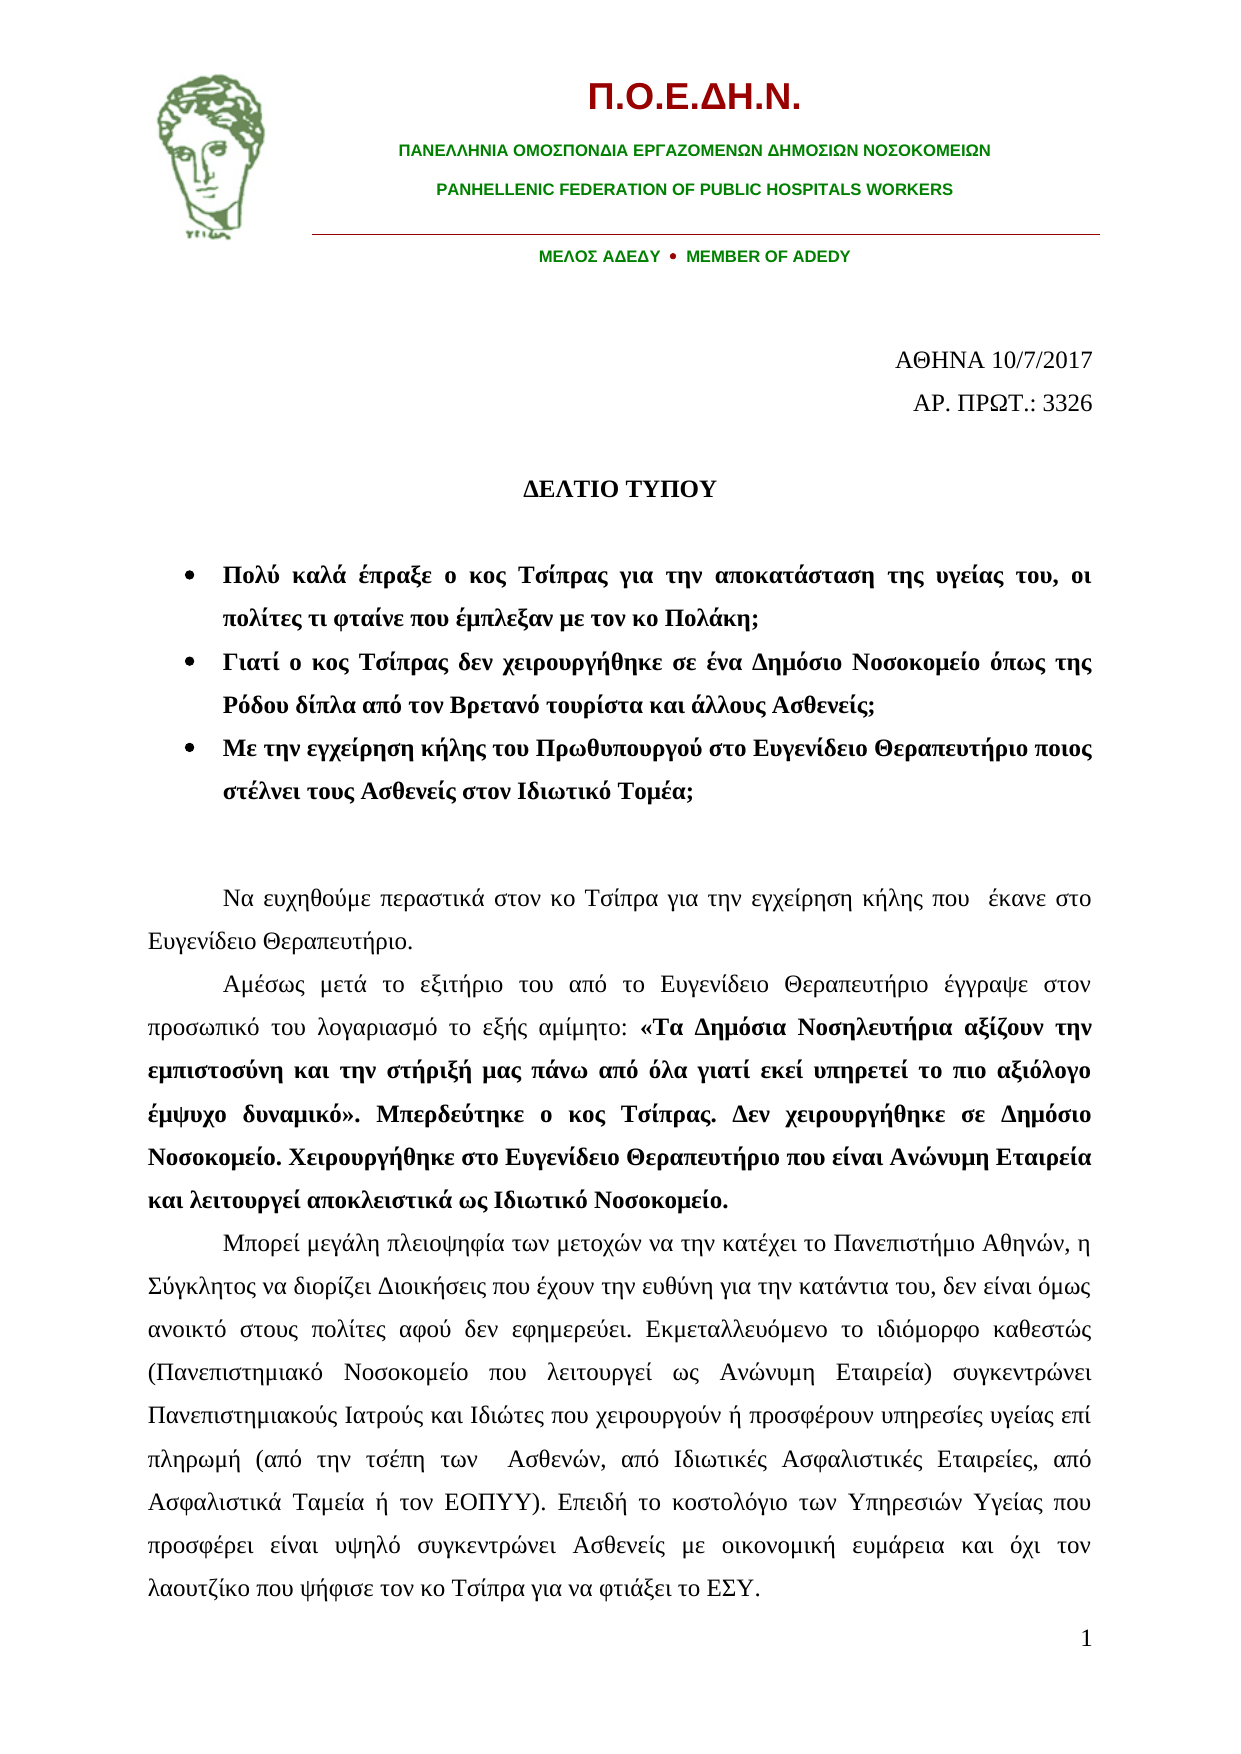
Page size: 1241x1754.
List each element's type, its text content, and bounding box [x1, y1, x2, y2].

text ΑΡ. ΠΡΩΤ.: 3326 [148, 388, 1092, 417]
picture [147, 73, 281, 241]
list Γιατί ο κος Τσίπρας δεν χειρουργήθηκε σε ένα Δημόσιο Νοσοκομείο όπως της Ρόδου δίπλα από τον Βρετανό τουρίστα και άλλους Ασθενείς; [185, 647, 1092, 718]
text Να ευχηθούμε περαστικά στον κο Τσίπρα για την εγχείρηση κήλης που έκανε στο Ευγενίδειο Θεραπευτήριο. [148, 883, 1092, 955]
text Αμέσως μετά το εξιτήριο του από το Ευγενίδειο Θεραπευτήριο έγγραψε στον προσωπικό του λογαριασμό το εξής αμίμητο: «Τα Δημόσια Νοσηλευτήρια αξίζουν την εμπιστοσύνη και την στήριξή μας πάνω από όλα γιατί εκεί υπηρετεί το πιο αξιόλογο έμψυχο δυναμικό». Μπερδεύτηκε ο κος Τσίπρας. Δεν χειρουργήθηκε σε Δημόσιο Νοσοκομείο. Χειρουργήθηκε στο Ευγενίδειο Θεραπευτήριο που είναι Ανώνυμη Εταιρεία και λειτουργεί αποκλειστικά ως Ιδιωτικό Νοσοκομείο. [148, 969, 1092, 1214]
text ΑΘΗΝΑ 10/7/2017 [148, 345, 1092, 373]
text Μπορεί μεγάλη πλειοψηφία των μετοχών να την κατέχει το Πανεπιστήμιο Αθηνών, η Σύγκλητος να διορίζει Διοικήσεις που έχουν την ευθύνη για την κατάντια του, δεν είναι όμως ανοικτό στους πολίτες αφού δεν εφημερεύει. Εκμεταλλευόμενο το ιδιόμορφο καθεστώς (Πανεπιστημιακό Νοσοκομείο που λειτουργεί ως Ανώνυμη Εταιρεία) συγκεντρώνει Πανεπιστημιακούς Ιατρούς και Ιδιώτες που χειρουργούν ή προσφέρουν υπηρεσίες υγείας επί πληρωμή (από την τσέπη των Ασθενών, από Ιδιωτικές Ασφαλιστικές Εταιρείες, από Ασφαλιστικά Ταμεία ή τον ΕΟΠΥΥ). Επειδή το κοστολόγιο των Υπηρεσιών Υγείας που προσφέρει είναι υψηλό συγκεντρώνει Ασθενείς με οικονομική ευμάρεια και όχι τον λαουτζίκο που ψήφισε τον κο Τσίπρα για να φτιάξει το ΕΣΥ. [148, 1228, 1092, 1602]
text ΔΕΛΤΙΟ ΤΥΠΟΥ [148, 474, 1092, 503]
list Πολύ καλά έπραξε ο κος Τσίπρας για την αποκατάσταση της υγείας του, οι πολίτες τι φταίνε που έμπλεξαν με τον κο Πολάκη; [185, 560, 1092, 632]
list Με την εγχείρηση κήλης του Πρωθυπουργού στο Ευγενίδειο Θεραπευτήριο ποιος στέλνει τους Ασθενείς στον Ιδιωτικό Τομέα; [185, 733, 1092, 805]
